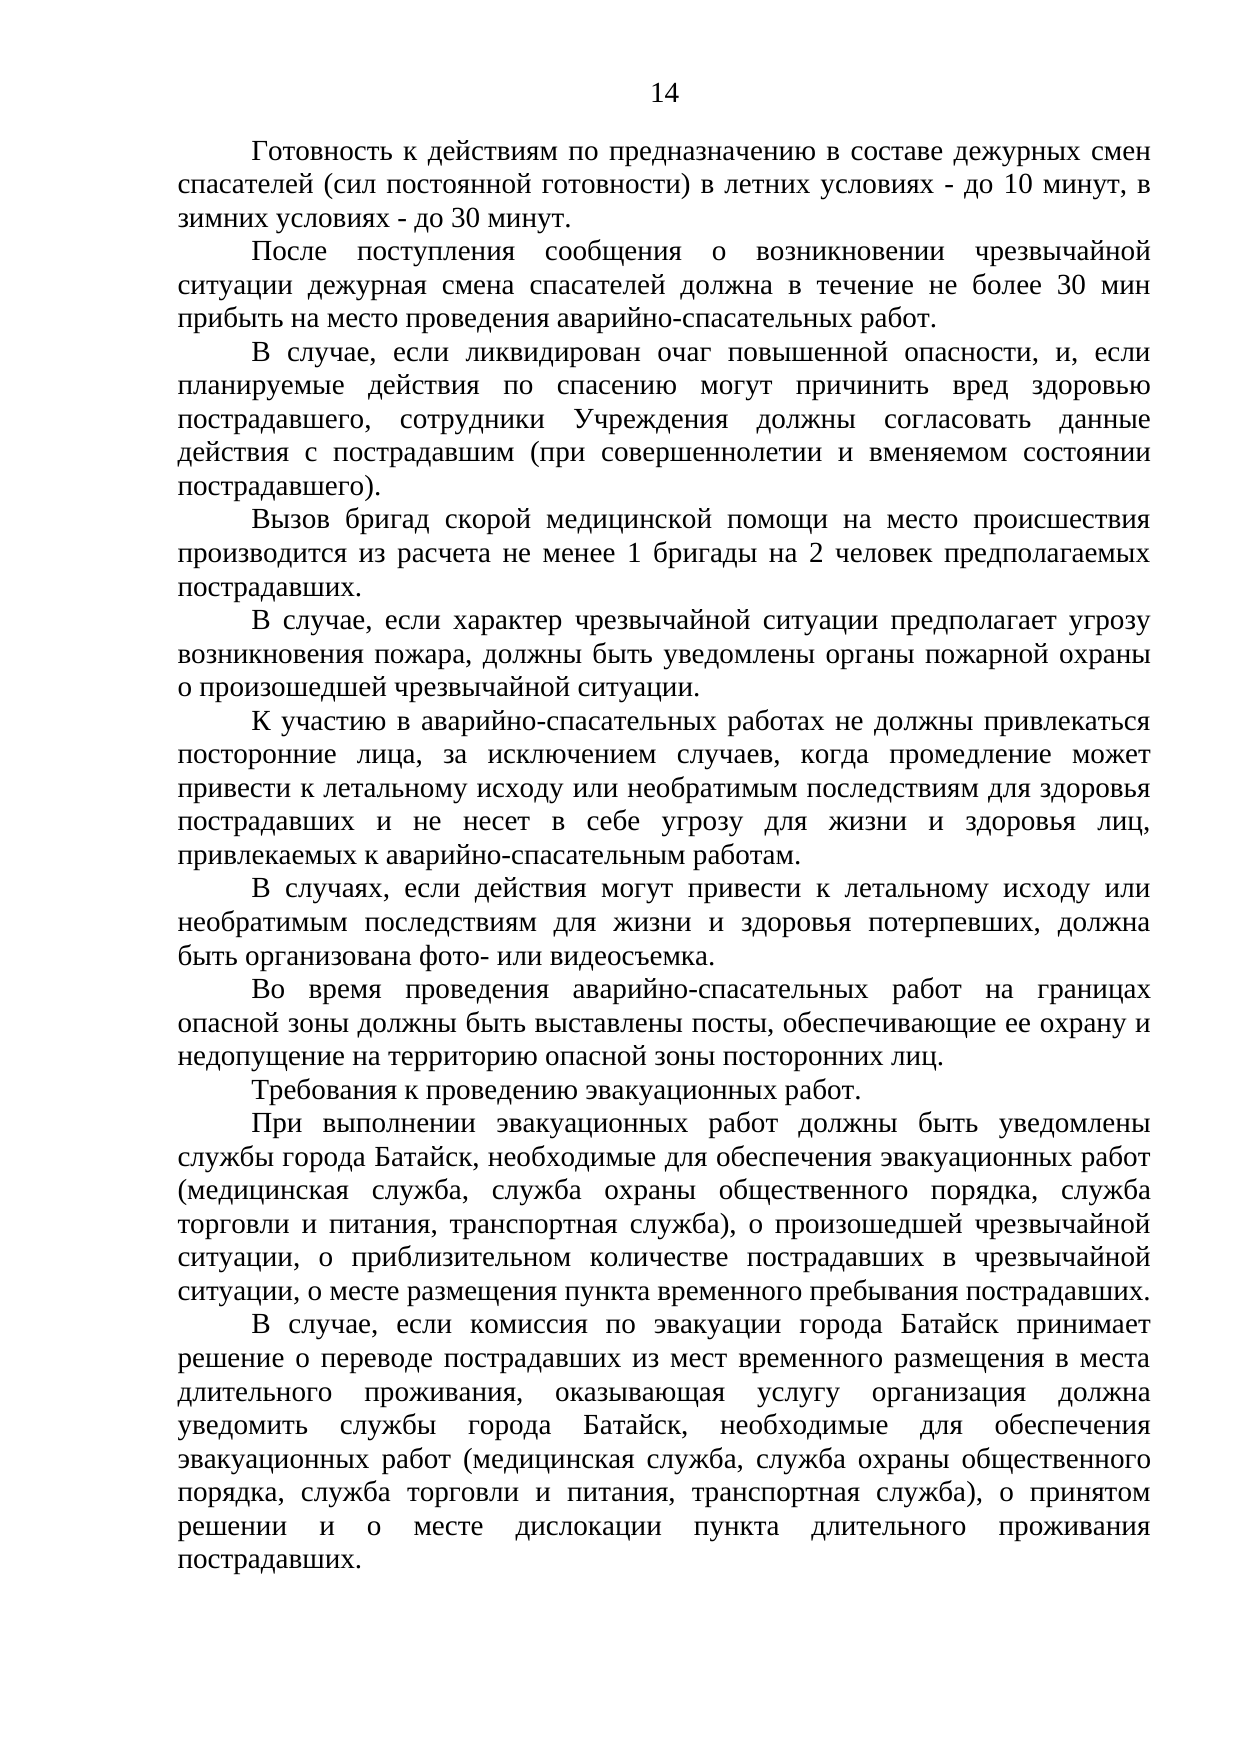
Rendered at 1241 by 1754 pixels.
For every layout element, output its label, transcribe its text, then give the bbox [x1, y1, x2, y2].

text Требования к проведению эвакуационных работ. [177, 1072, 1152, 1105]
text Вызов бригад скорой медицинской помощи на место происшествия производится из расчета не менее 1 бригады на 2 человек предполагаемых пострадавших. [177, 502, 1152, 602]
text При выполнении эвакуационных работ должны быть уведомлены службы города Батайск, необходимые для обеспечения эвакуационных работ (медицинская служба, служба охраны общественного порядка, служба торговли и питания, транспортная служба), о произошедшей чрезвычайной ситуации, о приблизительном количестве пострадавших в чрезвычайной ситуации, о месте размещения пункта временного пребывания пострадавших. [177, 1105, 1152, 1307]
text В случае, если комиссия по эвакуации города Батайск принимает решение о переводе пострадавших из мест временного размещения в места длительного проживания, оказывающая услугу организация должна уведомить службы города Батайск, необходимые для обеспечения эвакуационных работ (медицинская служба, служба охраны общественного порядка, служба торговли и питания, транспортная служба), о принятом решении и о месте дислокации пункта длительного проживания пострадавших. [177, 1307, 1152, 1575]
text После поступления сообщения о возникновении чрезвычайной ситуации дежурная смена спасателей должна в течение не более 30 мин прибыть на место проведения аварийно-спасательных работ. [177, 233, 1152, 334]
text К участию в аварийно-спасательных работах не должны привлекаться посторонние лица, за исключением случаев, когда промедление может привести к летальному исходу или необратимым последствиям для здоровья пострадавших и не несет в себе угрозу для жизни и здоровья лиц, привлекаемых к аварийно-спасательным работам. [177, 703, 1152, 871]
text В случае, если характер чрезвычайной ситуации предполагает угрозу возникновения пожара, должны быть уведомлены органы пожарной охраны о произошедшей чрезвычайной ситуации. [177, 602, 1152, 703]
text Во время проведения аварийно-спасательных работ на границах опасной зоны должны быть выставлены посты, обеспечивающие ее охрану и недопущение на территорию опасной зоны посторонних лиц. [177, 971, 1152, 1072]
text В случае, если ликвидирован очаг повышенной опасности, и, если планируемые действия по спасению могут причинить вред здоровью пострадавшего, сотрудники Учреждения должны согласовать данные действия с пострадавшим (при совершеннолетии и вменяемом состоянии пострадавшего). [177, 334, 1152, 502]
text В случаях, если действия могут привести к летальному исходу или необратимым последствиям для жизни и здоровья потерпевших, должна быть организована фото- или видеосъемка. [177, 871, 1152, 971]
text Готовность к действиям по предназначению в составе дежурных смен спасателей (сил постоянной готовности) в летних условиях - до 10 минут, в зимних условиях - до 30 минут. [177, 133, 1152, 233]
